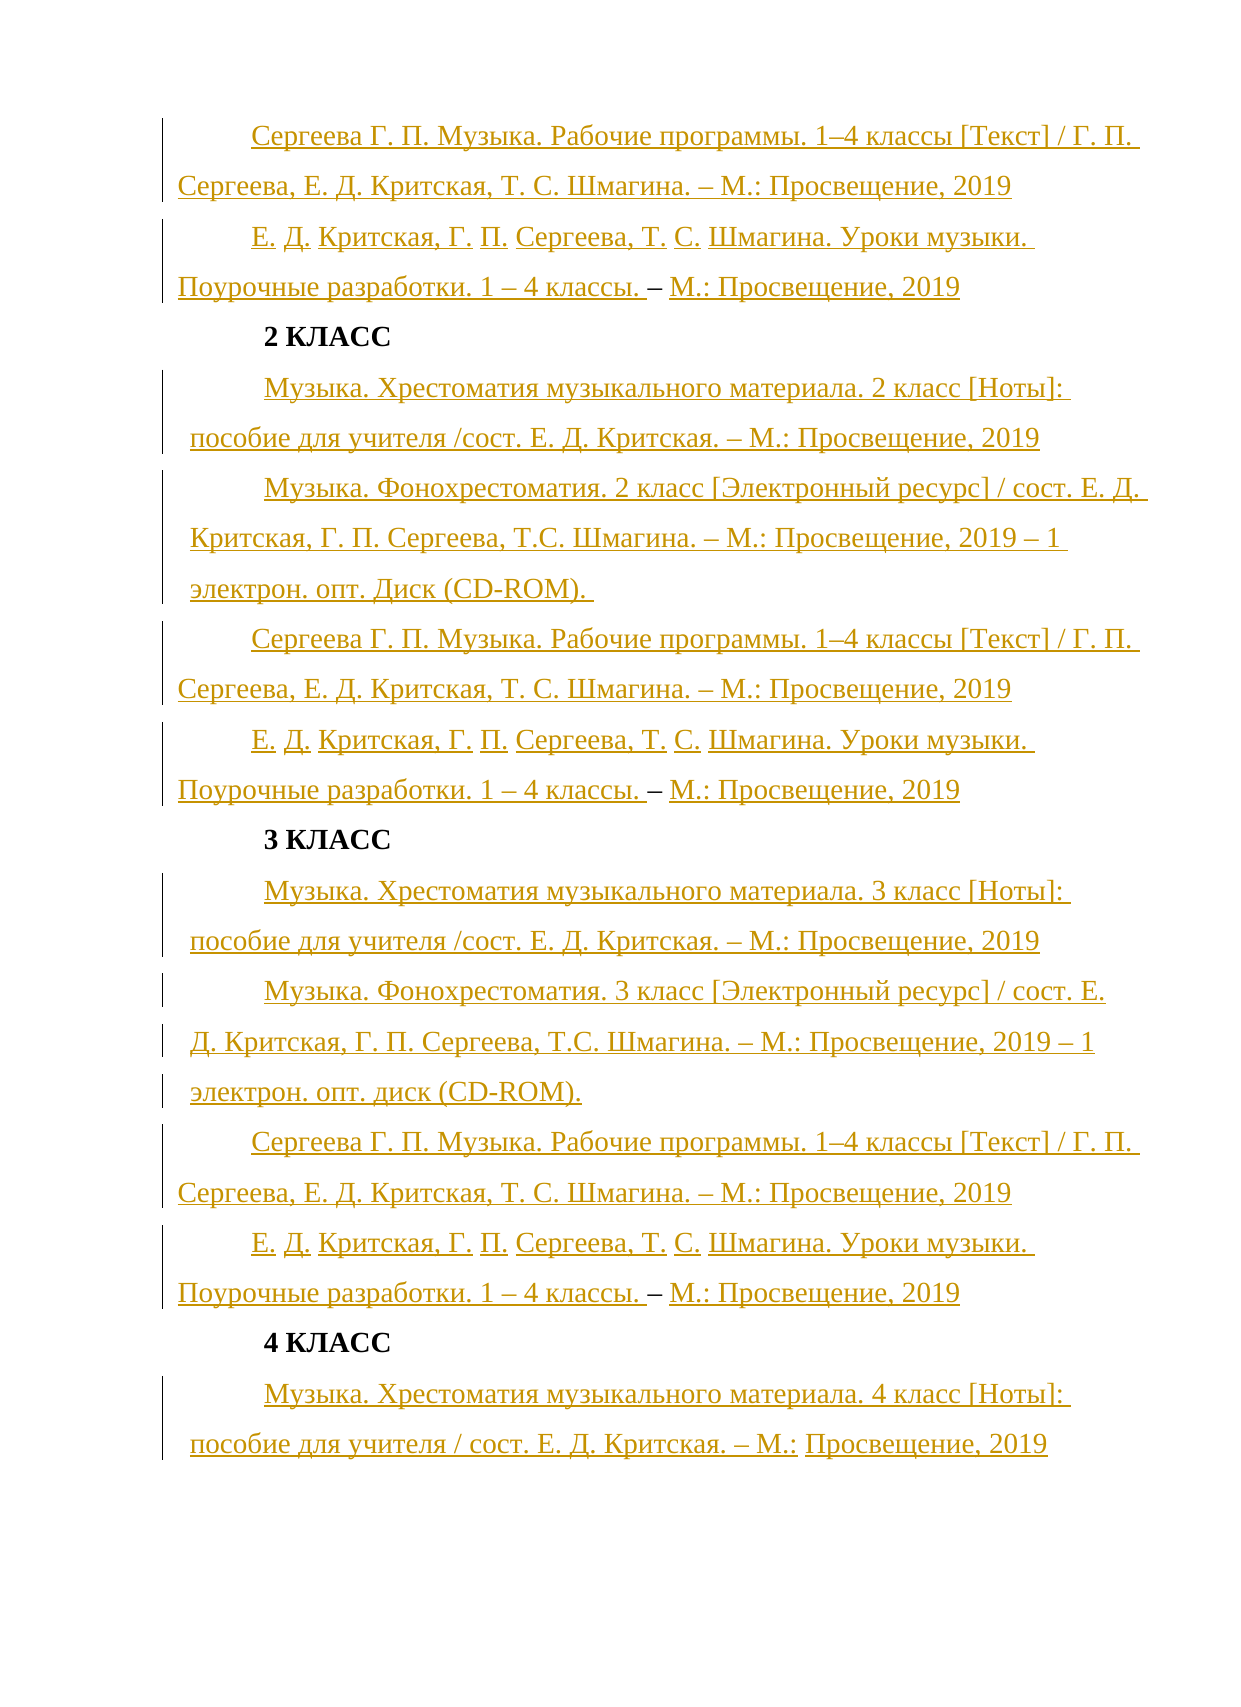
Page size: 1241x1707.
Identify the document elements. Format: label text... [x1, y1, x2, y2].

text 3 КЛАСС [189, 822, 1152, 856]
text 4 КЛАСС [189, 1326, 1152, 1359]
text – [177, 722, 1152, 806]
text – [177, 1225, 1152, 1309]
text 2 КЛАСС [189, 319, 1152, 353]
text – [177, 219, 1152, 303]
